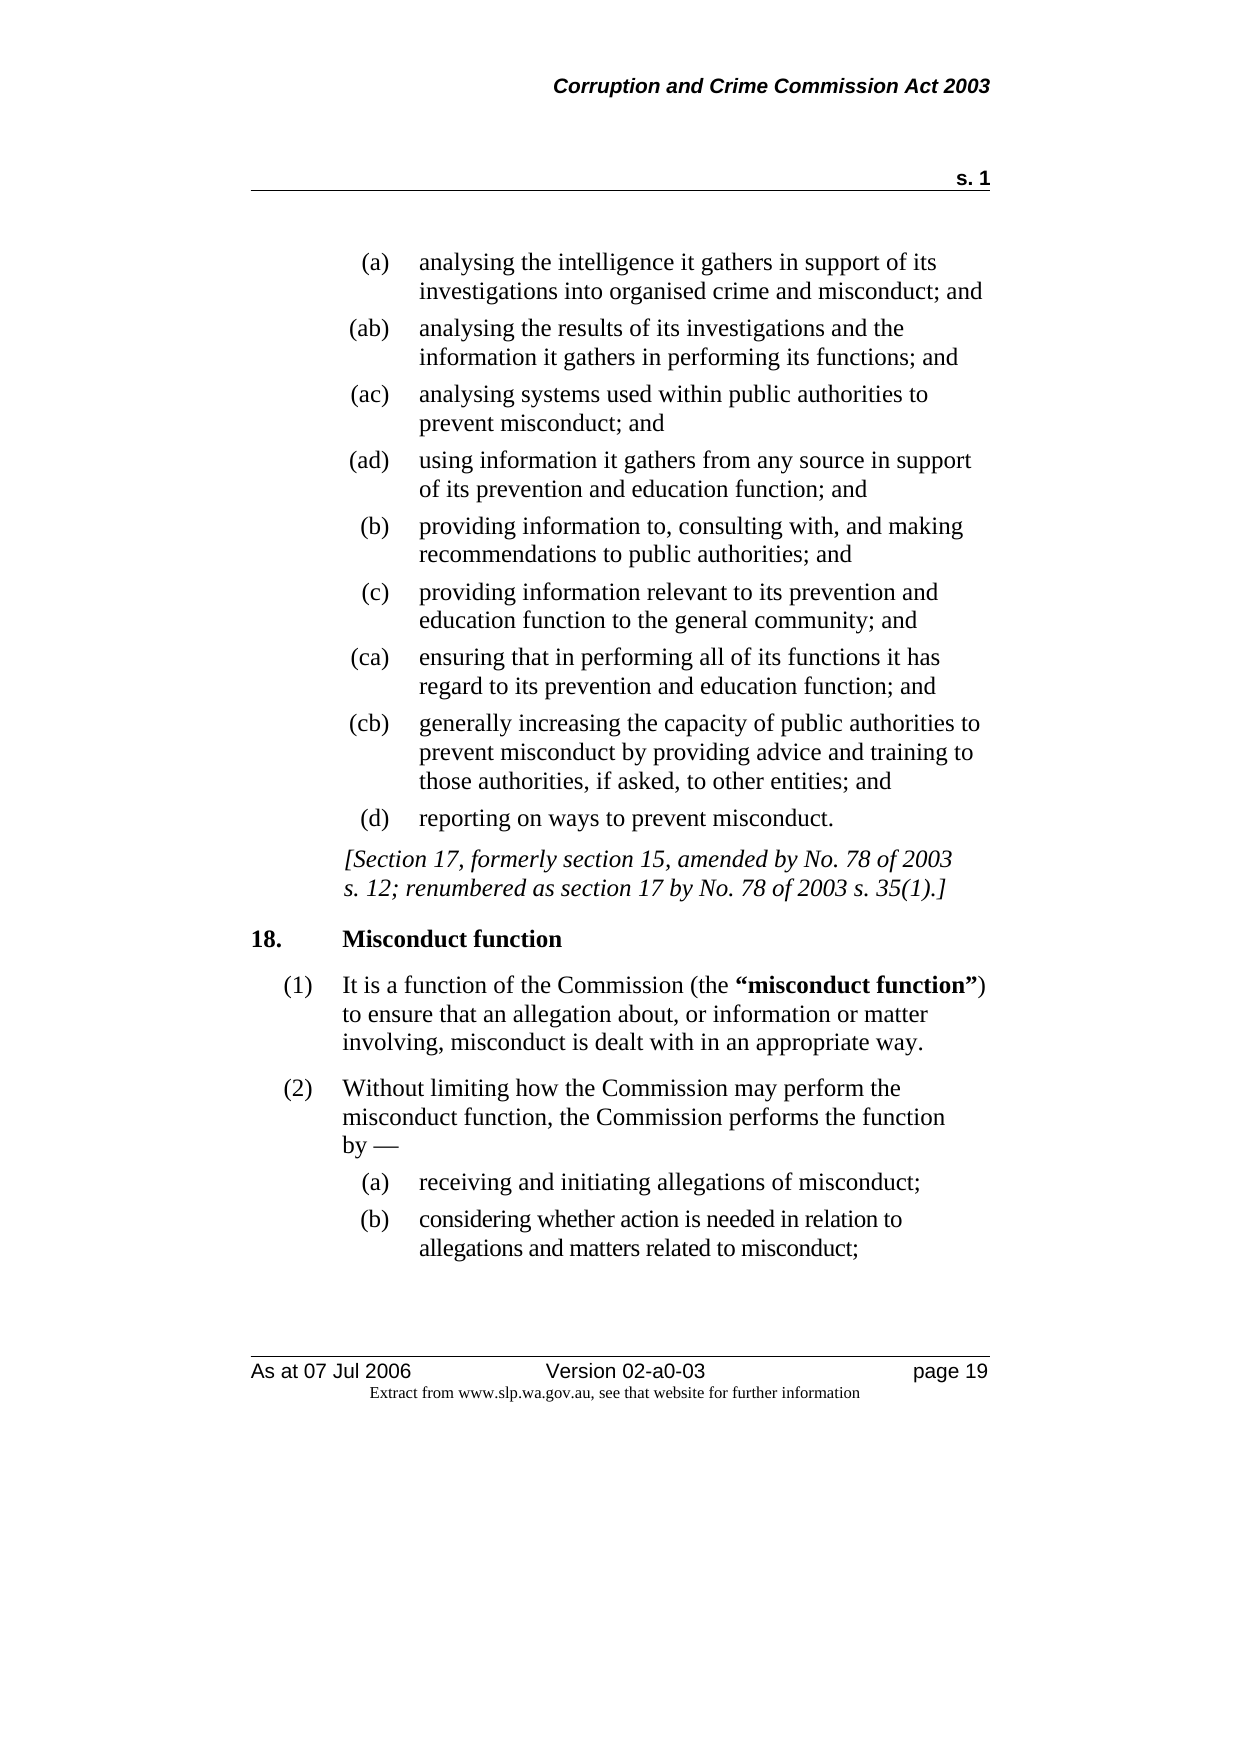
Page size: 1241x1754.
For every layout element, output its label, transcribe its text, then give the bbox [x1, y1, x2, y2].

text (ab) analysing the results of its investigations and the information it gathers in performing its functions; and [251, 313, 990, 371]
text (c) providing information relevant to its prevention and education function to the general community; and [251, 577, 990, 634]
text (ad) using information it gathers from any source in support of its prevention and education function; and [251, 445, 990, 502]
text (a) receiving and initiating allegations of misconduct; [251, 1167, 990, 1196]
text (d) reporting on ways to prevent misconduct. [251, 803, 990, 832]
text (a) analysing the intelligence it gathers in support of its investigations into organised crime and misconduct; and [251, 247, 990, 305]
text (b) providing information to, consulting with, and making recommendations to public authorities; and [251, 511, 990, 568]
text (ca) ensuring that in performing all of its functions it has regard to its prevention and education function; and [251, 642, 990, 700]
text (cb) generally increasing the capacity of public authorities to prevent misconduct by providing advice and training to those authorities, if asked, to other entities; and [251, 708, 990, 794]
text (b) considering whether action is needed in relation to allegations and matters related to misconduct; [251, 1204, 990, 1262]
text (2) Without limiting how the Commission may perform the misconduct function, the Commission performs the function by — [251, 1073, 990, 1159]
text (1) It is a function of the Commission (the “misconduct function”) to ensure that an allegation about, or information or matter involving, misconduct is dealt with in an appropriate way. [251, 970, 990, 1056]
text [Section 17, formerly section 15, amended by No. 78 of 2003 s. 12; renumbered as section 17 by No. 78 of 2003 s. 35(1).] [251, 844, 990, 902]
subtitle 18. Misconduct function [251, 924, 990, 953]
text (ac) analysing systems used within public authorities to prevent misconduct; and [251, 379, 990, 437]
